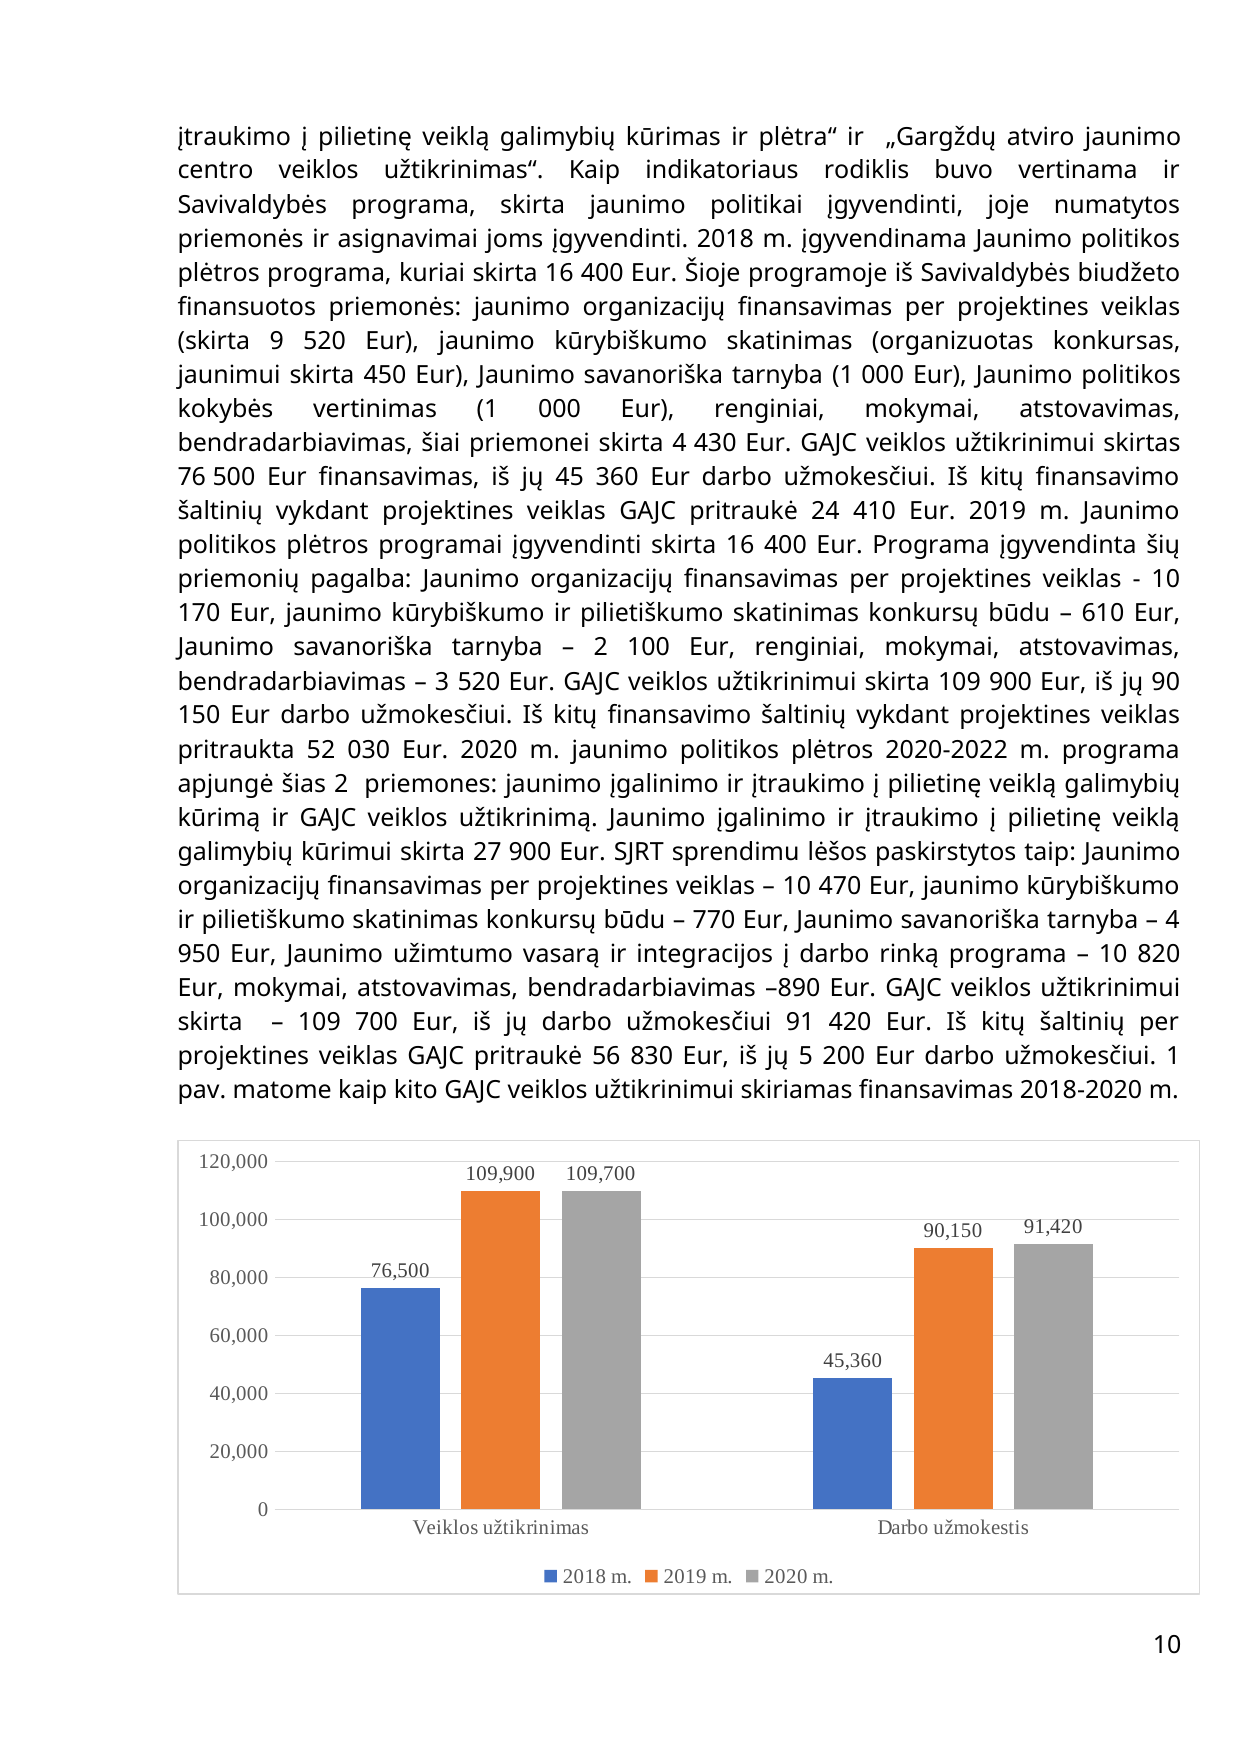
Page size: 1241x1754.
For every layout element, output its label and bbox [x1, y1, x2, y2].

text [177, 118, 1181, 1106]
